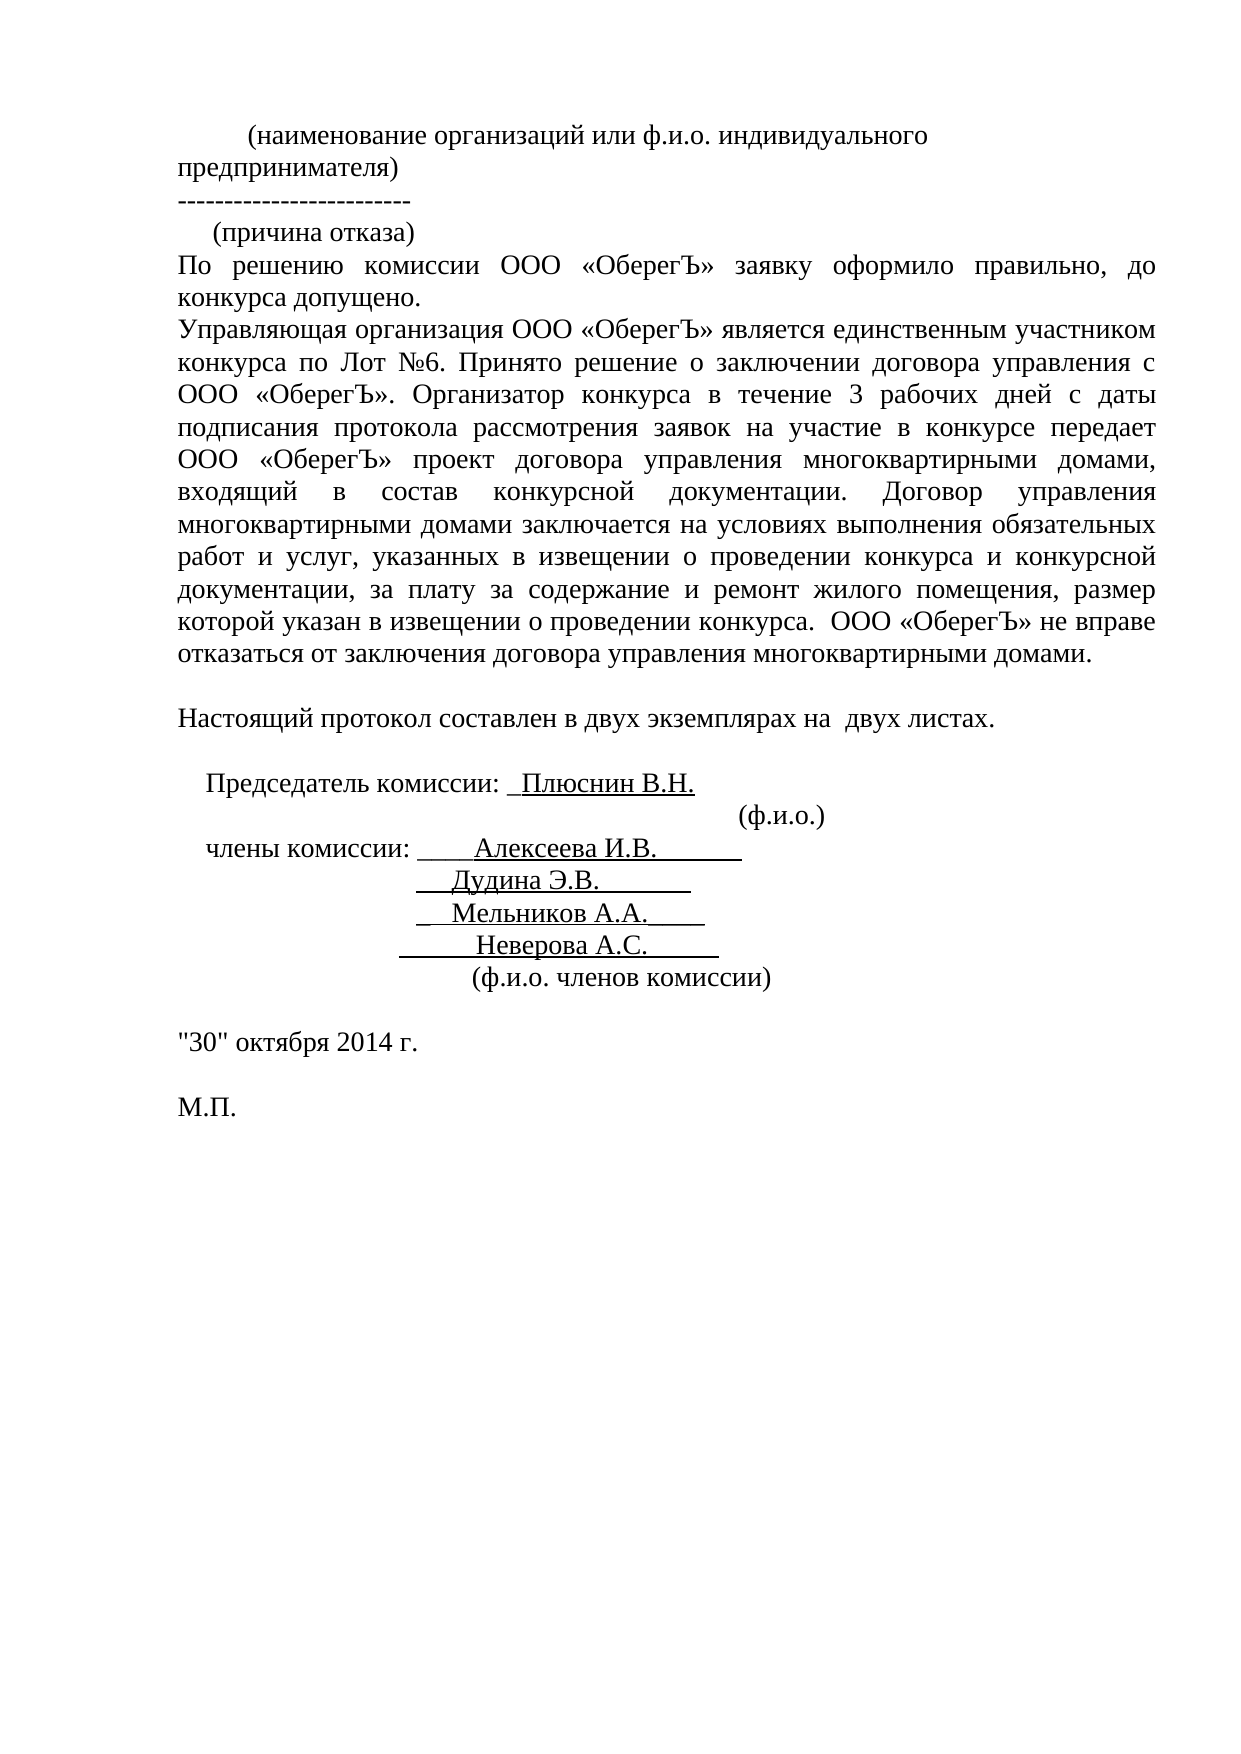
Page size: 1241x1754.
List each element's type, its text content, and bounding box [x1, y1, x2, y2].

text Председатель комиссии: _Плюснин В.Н. [177, 766, 1157, 798]
text М.П. [177, 1090, 1157, 1122]
text "30" октября 2014 г. [177, 1025, 1157, 1058]
text (ф.и.о.) [177, 798, 1157, 831]
text _ Дудина Э.В.______ [177, 863, 1157, 896]
text По решению комиссии ООО «ОберегЪ» заявку оформило правильно, до конкурса допущено. [177, 248, 1157, 312]
text __Неверова А.С._____ [325, 928, 1157, 960]
text (причина отказа) [177, 215, 1157, 248]
text (наименование организаций или ф.и.о. индивидуального предпринимателя) [177, 118, 1157, 183]
text Настоящий протокол составлен в двух экземплярах на двух листах. [177, 701, 1157, 734]
text (ф.и.о. членов комиссии) [177, 960, 1157, 993]
text _ Мельников А.А.____ [177, 896, 1157, 928]
text ------------------------- [177, 183, 1157, 215]
text члены комиссии: ____Алексеева И.В.______ [177, 831, 1157, 863]
text Управляющая организация ООО «ОберегЪ» является единственным участником конкурса по Лот №6. Принято решение о заключении договора управления с ООО «ОберегЪ». Организатор конкурса в течение 3 рабочих дней с даты подписания протокола рассмотрения заявок на участие в конкурсе передает ООО «ОберегЪ» проект договора управления многоквартирными домами, входящий в состав конкурсной документации. Договор управления многоквартирными домами заключается на условиях выполнения обязательных работ и услуг, указанных в извещении о проведении конкурса и конкурсной документации, за плату за содержание и ремонт жилого помещения, размер которой указан в извещении о проведении конкурса. ООО «ОберегЪ» не вправе отказаться от заключения договора управления многоквартирными домами. [177, 312, 1157, 669]
